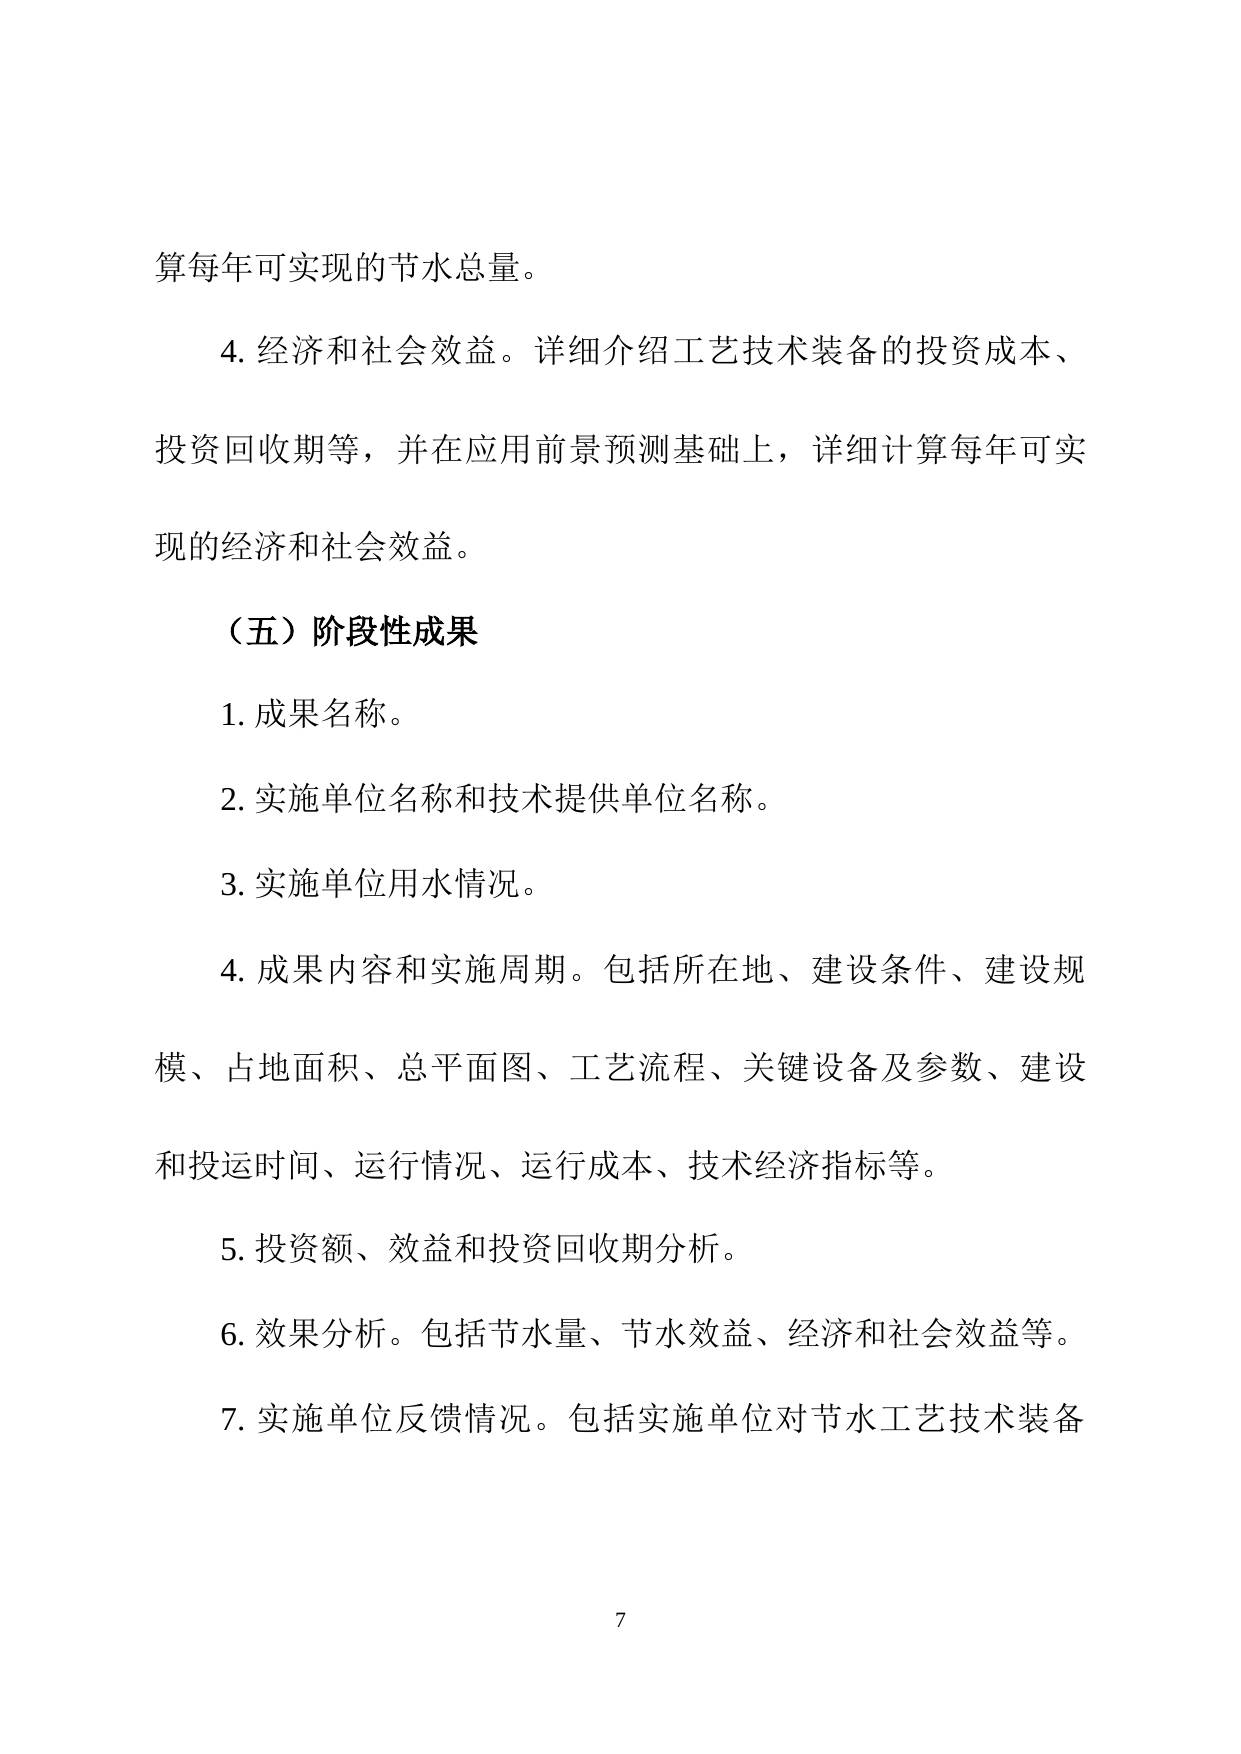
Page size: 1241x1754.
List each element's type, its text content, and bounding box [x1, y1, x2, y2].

text （五）阶段性成果 [212, 596, 1087, 661]
text 1. 成果名称。 [153, 680, 1087, 745]
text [153, 233, 1087, 298]
text 2. 实施单位名称和技术提供单位名称。 [153, 765, 1087, 830]
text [153, 1385, 1087, 1450]
text 4. 经济和社会效益。详细介绍工艺技术装备的投资成本、投资回收期等，并在应用前景预测基础上，详细计算每年可实现的经济和社会效益。 [153, 317, 1087, 577]
text 6. 效果分析。包括节水量、节水效益、经济和社会效益等。 [153, 1299, 1087, 1364]
text 5. 投资额、效益和投资回收期分析。 [153, 1214, 1087, 1279]
text 3. 实施单位用水情况。 [153, 850, 1087, 915]
text 4. 成果内容和实施周期。包括所在地、建设条件、建设规模、占地面积、总平面图、工艺流程、关键设备及参数、建设和投运时间、运行情况、运行成本、技术经济指标等。 [153, 935, 1087, 1195]
